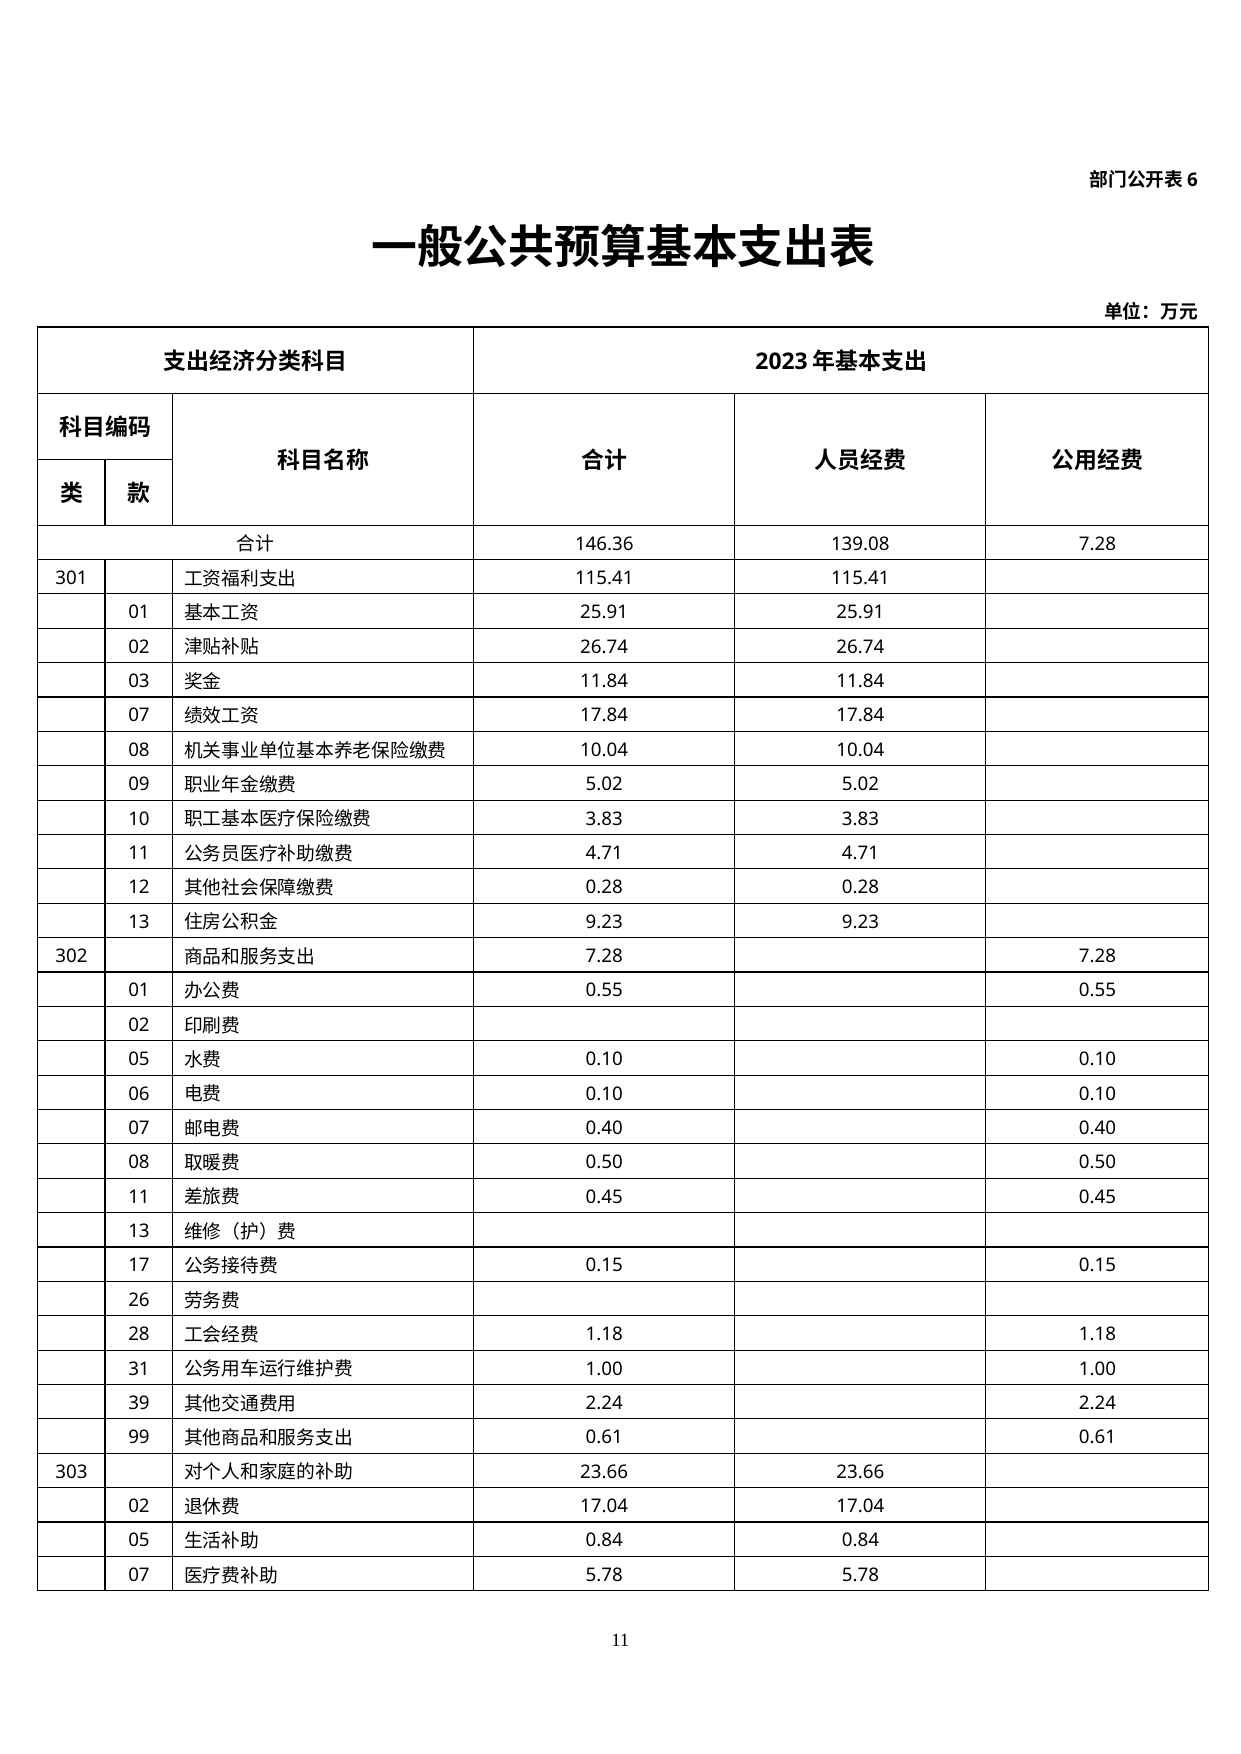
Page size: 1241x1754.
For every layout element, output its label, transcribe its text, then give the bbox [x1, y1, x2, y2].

table_cell 4.71 [474, 835, 734, 868]
table_cell [986, 698, 1208, 731]
table_cell 02 [106, 1488, 172, 1521]
table_cell 05 [106, 1041, 172, 1074]
table_cell 12 [106, 869, 172, 903]
table_cell [735, 1007, 985, 1040]
table_cell 4.71 [735, 835, 985, 868]
table_cell [986, 869, 1208, 903]
table_cell 公用经费 [986, 394, 1208, 524]
table_cell [735, 1213, 985, 1246]
table_cell 17.84 [735, 698, 985, 731]
table_cell 11 [106, 835, 172, 868]
table_cell 13 [106, 904, 172, 937]
table_cell [38, 766, 104, 799]
table_cell 0.10 [986, 1041, 1208, 1074]
table_cell [38, 973, 104, 1006]
table_cell 0.10 [986, 1076, 1208, 1109]
table_cell [986, 835, 1208, 868]
table_cell 7.28 [986, 526, 1208, 559]
table_cell 10.04 [474, 732, 734, 765]
table_cell 9.23 [474, 904, 734, 937]
table_cell 取暖费 [173, 1144, 473, 1178]
table_cell 02 [106, 629, 172, 662]
table_cell 合计 [474, 394, 734, 524]
table_cell 科目名称 [173, 394, 473, 524]
table_cell [38, 663, 104, 696]
table_cell [735, 1282, 985, 1315]
table_cell 23.66 [735, 1454, 985, 1487]
table_cell 工会经费 [173, 1316, 473, 1349]
table_cell [735, 1179, 985, 1212]
table_cell [38, 594, 104, 628]
table_cell [986, 560, 1208, 593]
table_cell 单位：万元 [38, 292, 1209, 326]
table_cell 款 [106, 460, 172, 524]
table_cell 301 [38, 560, 104, 593]
table_cell 合计 [38, 526, 473, 559]
table_cell [986, 1007, 1208, 1040]
table_cell [474, 1007, 734, 1040]
table_cell 其他社会保障缴费 [173, 869, 473, 903]
table_cell 31 [106, 1351, 172, 1384]
table_cell 5.78 [474, 1557, 734, 1590]
table_cell 9.23 [735, 904, 985, 937]
table_cell [735, 938, 985, 971]
table_cell 02 [106, 1007, 172, 1040]
table_cell 退休费 [173, 1488, 473, 1521]
table_cell 0.50 [986, 1144, 1208, 1178]
table_cell 11.84 [735, 663, 985, 696]
table_cell [986, 801, 1208, 834]
table_cell 津贴补贴 [173, 629, 473, 662]
table_cell 2.24 [986, 1385, 1208, 1418]
table_cell 0.61 [474, 1419, 734, 1453]
table_cell 39 [106, 1385, 172, 1418]
table_cell [38, 1523, 104, 1556]
table_cell 2023年基本支出 [474, 328, 1208, 392]
table_cell 01 [106, 594, 172, 628]
table_cell 01 [106, 973, 172, 1006]
table_cell [986, 594, 1208, 628]
table_cell 06 [106, 1076, 172, 1109]
table_cell [38, 835, 104, 868]
table_cell 3.83 [474, 801, 734, 834]
table_cell 17.04 [735, 1488, 985, 1521]
table_cell 115.41 [474, 560, 734, 593]
table_cell 0.61 [986, 1419, 1208, 1453]
table_cell 99 [106, 1419, 172, 1453]
table_cell 工资福利支出 [173, 560, 473, 593]
table_cell 其他交通费用 [173, 1385, 473, 1418]
table_cell 26.74 [735, 629, 985, 662]
table_cell 5.02 [735, 766, 985, 799]
table_cell [735, 1076, 985, 1109]
table_cell 0.55 [986, 973, 1208, 1006]
table_cell 0.84 [474, 1523, 734, 1556]
table_cell 类 [38, 460, 104, 524]
table_cell [986, 1454, 1208, 1487]
table_cell 奖金 [173, 663, 473, 696]
table_cell 印刷费 [173, 1007, 473, 1040]
table_cell 08 [106, 732, 172, 765]
table_cell [986, 1488, 1208, 1521]
table_cell 电费 [173, 1076, 473, 1109]
table_cell 生活补助 [173, 1523, 473, 1556]
table_cell [38, 1316, 104, 1349]
table_cell 05 [106, 1523, 172, 1556]
table_cell [735, 1041, 985, 1074]
table_cell 0.84 [735, 1523, 985, 1556]
table_cell 住房公积金 [173, 904, 473, 937]
table_cell 邮电费 [173, 1110, 473, 1143]
table_cell 23.66 [474, 1454, 734, 1487]
table_cell 1.18 [986, 1316, 1208, 1349]
table_cell 商品和服务支出 [173, 938, 473, 971]
table_cell [735, 1351, 985, 1384]
table_cell 科目编码 [38, 394, 172, 458]
table_cell 17.84 [474, 698, 734, 731]
table_cell [986, 629, 1208, 662]
table_cell 302 [38, 938, 104, 971]
table_cell 10 [106, 801, 172, 834]
table_cell 维修（护）费 [173, 1213, 473, 1246]
table_cell [38, 1110, 104, 1143]
table_cell 1.00 [986, 1351, 1208, 1384]
table_cell 5.02 [474, 766, 734, 799]
table_cell 基本工资 [173, 594, 473, 628]
table_cell 1.00 [474, 1351, 734, 1384]
table_cell [38, 1557, 104, 1590]
table_cell 0.10 [474, 1076, 734, 1109]
table_cell 115.41 [735, 560, 985, 593]
table_cell 139.08 [735, 526, 985, 559]
table_cell 0.50 [474, 1144, 734, 1178]
table_cell [38, 1213, 104, 1246]
table_cell 0.45 [474, 1179, 734, 1212]
table_cell [38, 1351, 104, 1384]
table_cell 公务员医疗补助缴费 [173, 835, 473, 868]
table_cell 办公费 [173, 973, 473, 1006]
table_cell 差旅费 [173, 1179, 473, 1212]
table_cell [38, 1041, 104, 1074]
table_cell 劳务费 [173, 1282, 473, 1315]
table_cell 职业年金缴费 [173, 766, 473, 799]
table_cell 25.91 [474, 594, 734, 628]
table_cell 0.40 [474, 1110, 734, 1143]
table_cell [986, 904, 1208, 937]
table_cell [106, 560, 172, 593]
table_cell 26.74 [474, 629, 734, 662]
table_cell 146.36 [474, 526, 734, 559]
table_cell 0.55 [474, 973, 734, 1006]
table_cell [38, 1248, 104, 1281]
table_cell 职工基本医疗保险缴费 [173, 801, 473, 834]
table_cell [38, 904, 104, 937]
table_cell 其他商品和服务支出 [173, 1419, 473, 1453]
table_cell 11 [106, 1179, 172, 1212]
table_cell [106, 938, 172, 971]
table_cell 对个人和家庭的补助 [173, 1454, 473, 1487]
table_cell 07 [106, 698, 172, 731]
table_cell [986, 1282, 1208, 1315]
table_cell 0.15 [986, 1248, 1208, 1281]
table_cell [38, 1144, 104, 1178]
table_cell [735, 1316, 985, 1349]
table_cell [986, 1557, 1208, 1590]
table_cell 10.04 [735, 732, 985, 765]
table_cell 医疗费补助 [173, 1557, 473, 1590]
table_cell [106, 1454, 172, 1487]
table_cell 17.04 [474, 1488, 734, 1521]
table_cell 2.24 [474, 1385, 734, 1418]
table_cell [38, 1076, 104, 1109]
table_cell 07 [106, 1110, 172, 1143]
table_cell 绩效工资 [173, 698, 473, 731]
table_cell [735, 1144, 985, 1178]
table_cell 09 [106, 766, 172, 799]
table_cell 07 [106, 1557, 172, 1590]
table_cell 0.28 [735, 869, 985, 903]
table_cell 7.28 [474, 938, 734, 971]
table_cell 303 [38, 1454, 104, 1487]
table_cell [735, 1385, 985, 1418]
table_cell 人员经费 [735, 394, 985, 524]
table_cell 13 [106, 1213, 172, 1246]
table_cell [38, 629, 104, 662]
table_cell [38, 1179, 104, 1212]
table_cell [38, 1007, 104, 1040]
table_cell 7.28 [986, 938, 1208, 971]
table_cell [38, 869, 104, 903]
table_cell 1.18 [474, 1316, 734, 1349]
table_cell 11.84 [474, 663, 734, 696]
table_cell [38, 1282, 104, 1315]
table_cell [986, 732, 1208, 765]
table_cell 5.78 [735, 1557, 985, 1590]
table_cell [38, 1488, 104, 1521]
table_cell [986, 1523, 1208, 1556]
table_header 部门公开表6 [38, 162, 1209, 194]
table_cell [38, 1419, 104, 1453]
table_cell 03 [106, 663, 172, 696]
table_cell 25.91 [735, 594, 985, 628]
table_cell 机关事业单位基本养老保险缴费 [173, 732, 473, 765]
table_cell 公务用车运行维护费 [173, 1351, 473, 1384]
table_cell [38, 698, 104, 731]
table_cell 28 [106, 1316, 172, 1349]
table_cell 0.40 [986, 1110, 1208, 1143]
table_cell 17 [106, 1248, 172, 1281]
table_cell [986, 1213, 1208, 1246]
table_cell [735, 1419, 985, 1453]
table_cell 0.15 [474, 1248, 734, 1281]
table_cell 支出经济分类科目 [38, 328, 473, 392]
table_cell 一般公共预算基本支出表 [38, 195, 1209, 292]
table_cell 0.28 [474, 869, 734, 903]
table_cell [38, 1385, 104, 1418]
table_cell 0.10 [474, 1041, 734, 1074]
table_cell 公务接待费 [173, 1248, 473, 1281]
table_cell [38, 732, 104, 765]
table_cell 水费 [173, 1041, 473, 1074]
table_cell [986, 663, 1208, 696]
table_cell 08 [106, 1144, 172, 1178]
table_cell 3.83 [735, 801, 985, 834]
table_cell 26 [106, 1282, 172, 1315]
table_cell [735, 1110, 985, 1143]
table_cell [38, 801, 104, 834]
table_cell [474, 1282, 734, 1315]
table_cell [986, 766, 1208, 799]
table_cell 0.45 [986, 1179, 1208, 1212]
table_cell [735, 973, 985, 1006]
table_cell [474, 1213, 734, 1246]
table_cell [735, 1248, 985, 1281]
